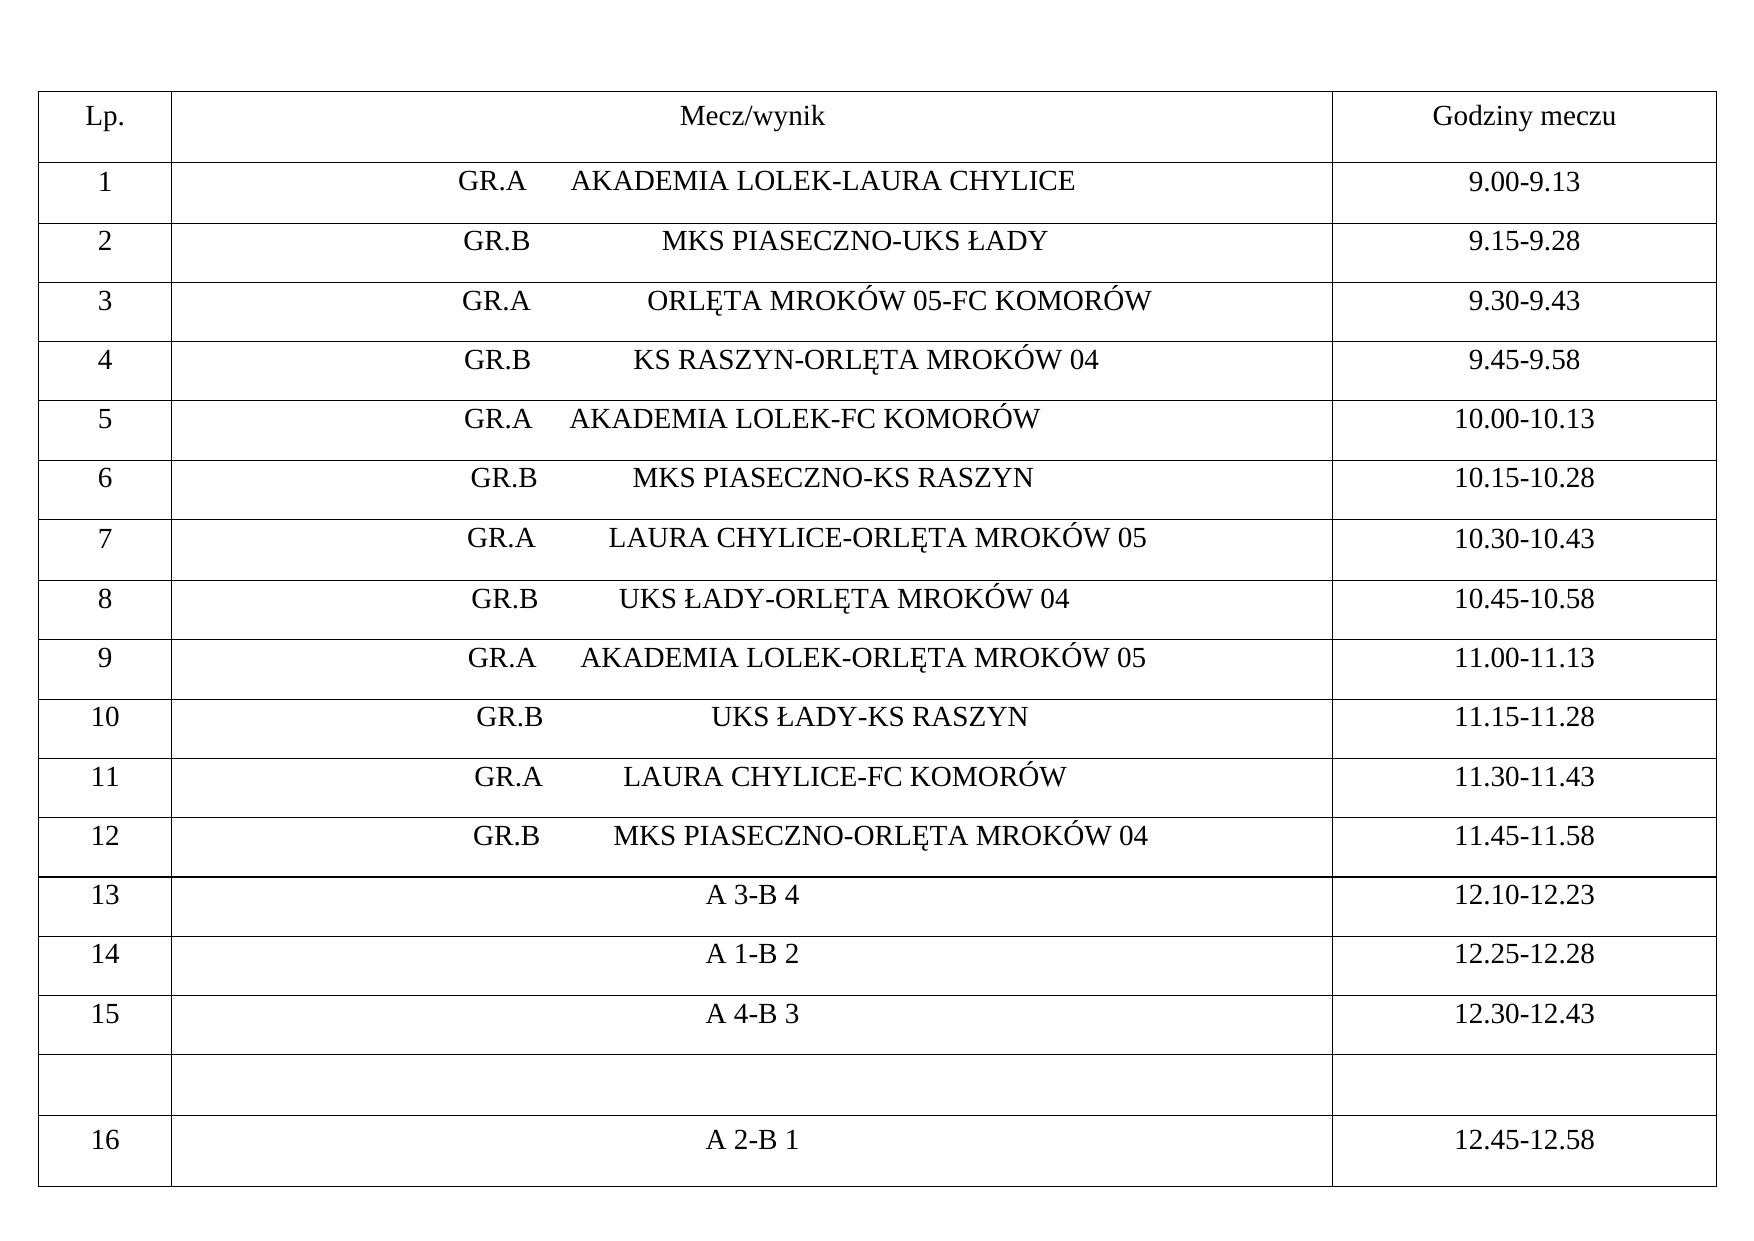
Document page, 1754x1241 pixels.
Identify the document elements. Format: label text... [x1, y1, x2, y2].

table_cell 3 [39, 283, 171, 341]
table_cell GR.A ORLĘTA MROKÓW 05-FC KOMORÓW [172, 283, 1332, 341]
table_cell 10 [39, 700, 171, 758]
table_cell 11.30-11.43 [1333, 759, 1716, 817]
table_cell 15 [39, 996, 171, 1054]
table_cell 5 [39, 401, 171, 459]
table_cell 10.30-10.43 [1333, 520, 1716, 580]
table_cell 8 [39, 581, 171, 639]
table_cell GR.A AKADEMIA LOLEK-ORLĘTA MROKÓW 05 [172, 640, 1332, 698]
table_cell A 2-B 1 [172, 1116, 1332, 1186]
table_cell GR.B UKS ŁADY-KS RASZYN [172, 700, 1332, 758]
table_cell GR.A AKADEMIA LOLEK-LAURA CHYLICE [172, 163, 1332, 222]
table_cell 12.45-12.58 [1333, 1116, 1716, 1186]
table_cell 9.45-9.58 [1333, 342, 1716, 400]
table_cell 4 [39, 342, 171, 400]
table_header Mecz/wynik [172, 92, 1332, 162]
table_cell 2 [39, 224, 171, 282]
table_cell 9.15-9.28 [1333, 224, 1716, 282]
table_cell GR.B UKS ŁADY-ORLĘTA MROKÓW 04 [172, 581, 1332, 639]
table_cell 14 [39, 937, 171, 995]
table_cell 12 [39, 818, 171, 876]
table_cell 13 [39, 878, 171, 936]
table_cell 9.00-9.13 [1333, 163, 1716, 222]
table_cell GR.A LAURA CHYLICE-FC KOMORÓW [172, 759, 1332, 817]
table_cell A 1-B 2 [172, 937, 1332, 995]
table_cell 16 [39, 1116, 171, 1186]
table_cell 10.45-10.58 [1333, 581, 1716, 639]
table_cell 12.10-12.23 [1333, 878, 1716, 936]
table_cell [1333, 1055, 1716, 1114]
table_header Lp. [39, 92, 171, 162]
table_cell 11 [39, 759, 171, 817]
table_cell GR.B KS RASZYN-ORLĘTA MROKÓW 04 [172, 342, 1332, 400]
table_cell GR.B MKS PIASECZNO-KS RASZYN [172, 461, 1332, 519]
table_cell [39, 1055, 171, 1114]
table_cell GR.A LAURA CHYLICE-ORLĘTA MROKÓW 05 [172, 520, 1332, 580]
table_cell 12.25-12.28 [1333, 937, 1716, 995]
table_cell 7 [39, 520, 171, 580]
table_cell 11.45-11.58 [1333, 818, 1716, 876]
table_cell 10.15-10.28 [1333, 461, 1716, 519]
table_cell A 3-B 4 [172, 878, 1332, 936]
table_cell A 4-B 3 [172, 996, 1332, 1054]
table_cell GR.A AKADEMIA LOLEK-FC KOMORÓW [172, 401, 1332, 459]
table_cell 11.00-11.13 [1333, 640, 1716, 698]
table_cell 1 [39, 163, 171, 222]
table_cell GR.B MKS PIASECZNO-ORLĘTA MROKÓW 04 [172, 818, 1332, 876]
table_cell 6 [39, 461, 171, 519]
table_cell 12.30-12.43 [1333, 996, 1716, 1054]
table_cell [172, 1055, 1332, 1114]
table_cell 10.00-10.13 [1333, 401, 1716, 459]
table_cell 11.15-11.28 [1333, 700, 1716, 758]
table_cell GR.B MKS PIASECZNO-UKS ŁADY [172, 224, 1332, 282]
table_header Godziny meczu [1333, 92, 1716, 162]
table_cell 9 [39, 640, 171, 698]
table_cell 9.30-9.43 [1333, 283, 1716, 341]
